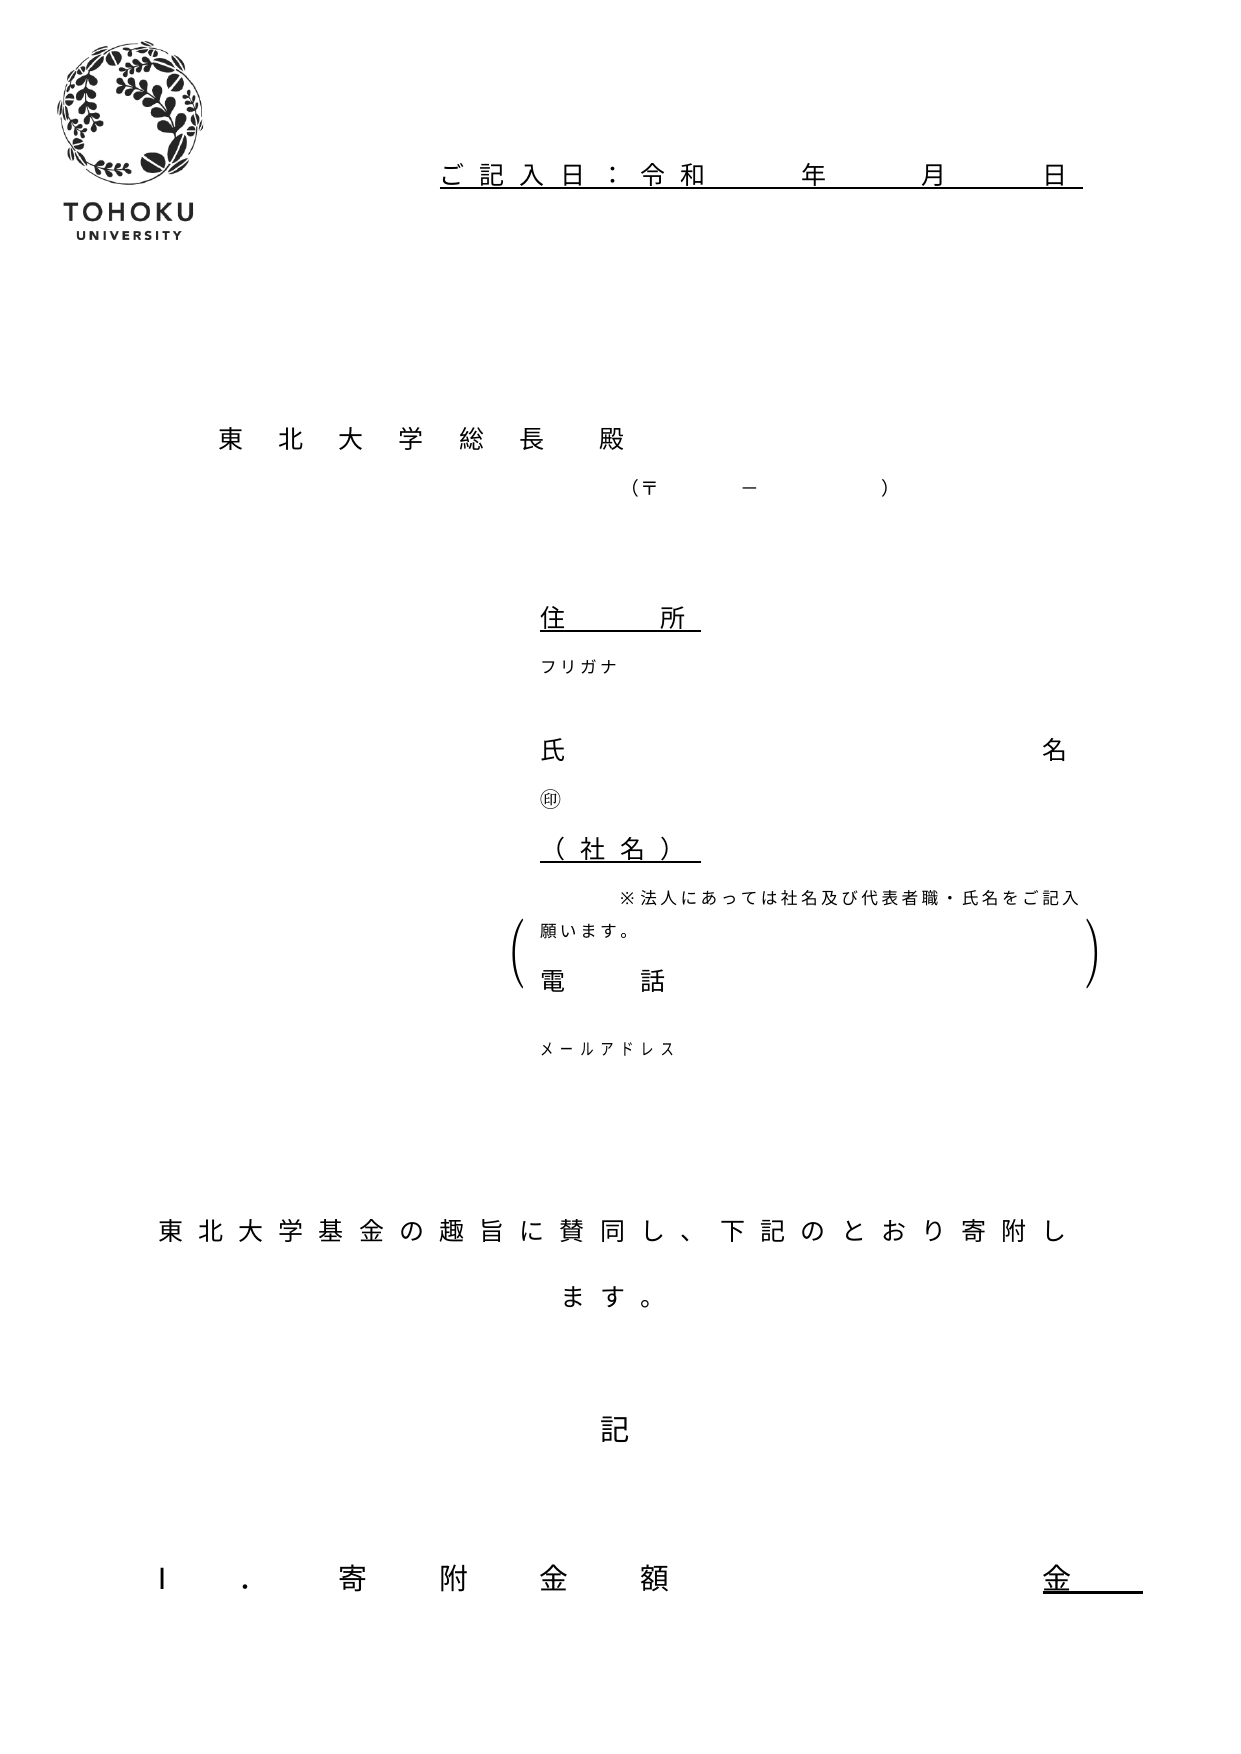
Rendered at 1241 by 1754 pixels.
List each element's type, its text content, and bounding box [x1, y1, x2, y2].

text メールアドレス [505, 1031, 1082, 1064]
subtitle 記 [158, 1394, 1082, 1460]
text （〒 － ） [601, 471, 1082, 504]
text 住 所 [520, 584, 1083, 650]
text ご記入日：令和 年 月 日 [204, 141, 1082, 207]
text 氏 名 ㊞ [520, 716, 1083, 815]
text ※法人にあっては社名及び代表者職・氏名をご記入願います。 [520, 881, 1082, 947]
text 東 北 大 学 総 長 殿 [158, 405, 982, 471]
text 電 話 [510, 947, 1082, 1013]
text フリガナ [520, 650, 1082, 683]
text Ⅰ．寄附金額 金 円 [158, 1543, 1082, 1609]
text 東北大学基金の趣旨に賛同し、下記のとおり寄附します。 [158, 1196, 1083, 1328]
picture [57, 41, 204, 240]
text （社名） [520, 815, 1082, 881]
